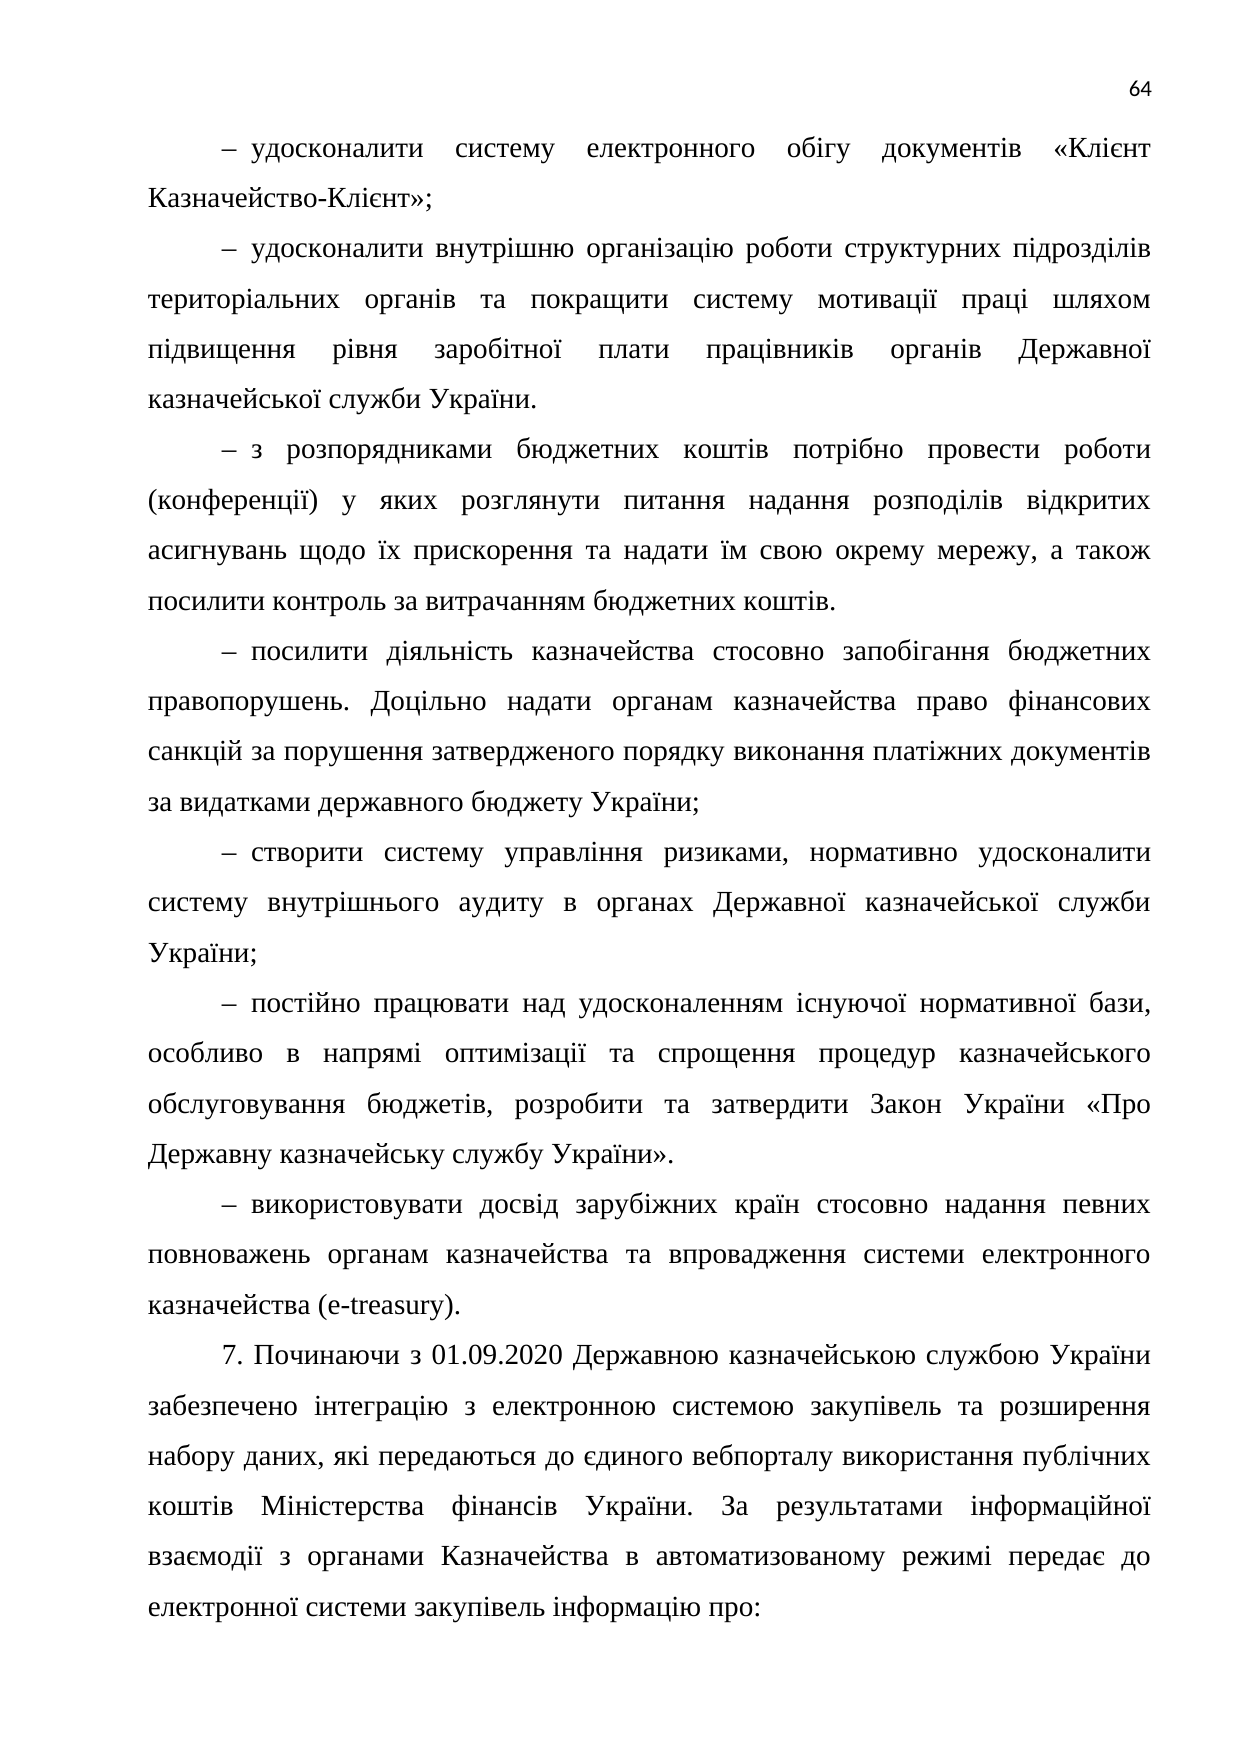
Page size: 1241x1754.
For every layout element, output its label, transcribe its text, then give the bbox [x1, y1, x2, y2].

text – посилити діяльність казначейства стосовно запобігання бюджетних правопорушень. Доцільно надати органам казначейства право фінансових санкцій за порушення затвердженого порядку виконання платіжних документів за видатками державного бюджету України; [148, 633, 1152, 817]
text – удосконалити внутрішню організацію роботи структурних підрозділів територіальних органів та покращити систему мотивації праці шляхом підвищення рівня заробітної плати працівників органів Державної казначейської служби України. [148, 230, 1152, 415]
text 7. Починаючи з 01.09.2020 Державною казначейською службою України забезпечено інтеграцію з електронною системою закупівель та розширення набору даних, які передаються до єдиного вебпорталу використання публічних коштів Міністерства фінансів України. За результатами інформаційної взаємодії з органами Казначейства в автоматизованому режимі передає до електронної системи закупівель інформацію про: [148, 1337, 1152, 1622]
text – використовувати досвід зарубіжних країн стосовно надання певних повноважень органам казначейства та впровадження системи електронного казначейства (e-treasury). [148, 1186, 1152, 1321]
text – з розпорядниками бюджетних коштів потрібно провести роботи (конференції) у яких розглянути питання надання розподілів відкритих асигнувань щодо їх прискорення та надати їм свою окрему мережу, а також посилити контроль за витрачанням бюджетних коштів. [148, 432, 1152, 616]
text – постійно працювати над удосконаленням існуючої нормативної бази, особливо в напрямі оптимізації та спрощення процедур казначейського обслуговування бюджетів, розробити та затвердити Закон України «Про Державну казначейську службу України». [148, 985, 1152, 1169]
text – удосконалити систему електронного обігу документів «Клієнт Казначейство-Клієнт»; [148, 130, 1152, 214]
text – створити систему управління ризиками, нормативно удосконалити систему внутрішнього аудиту в органах Державної казначейської служби України; [148, 834, 1152, 968]
